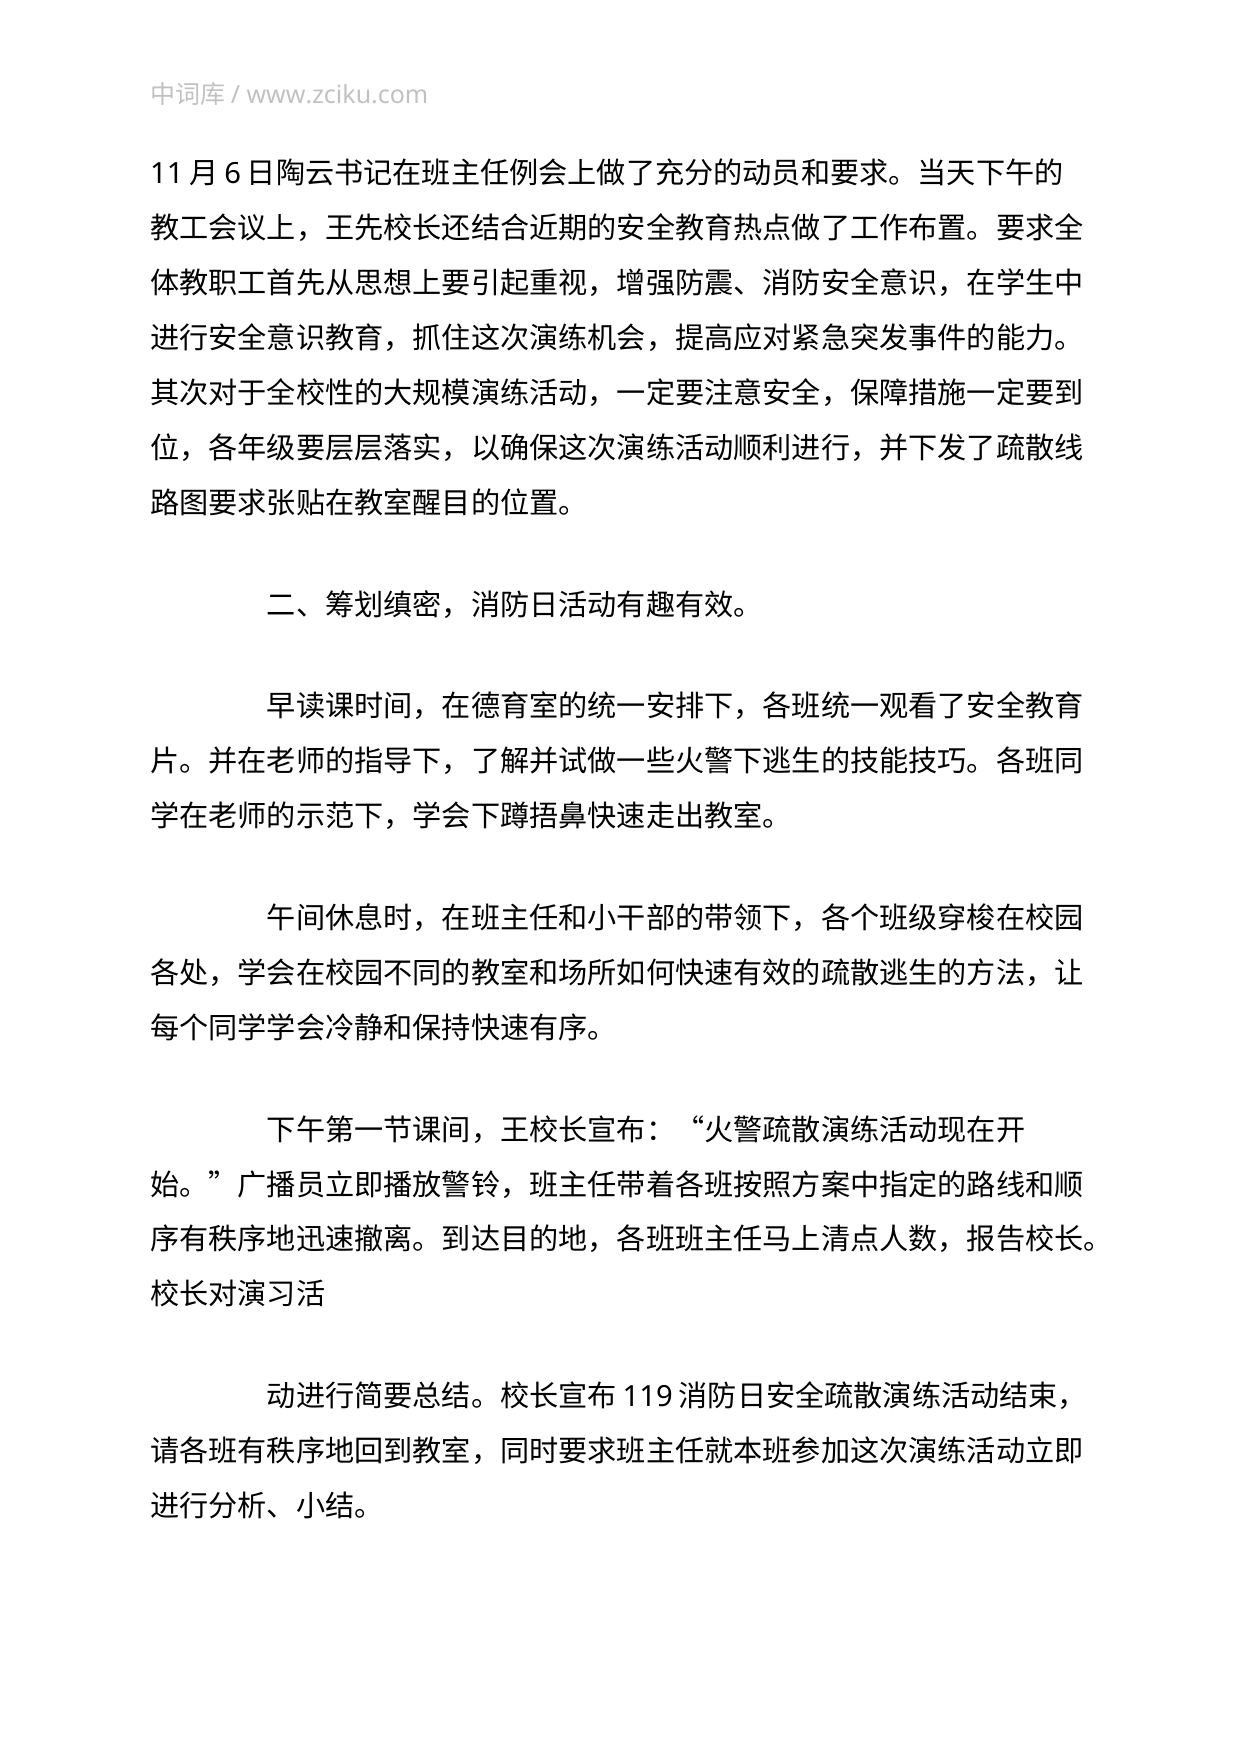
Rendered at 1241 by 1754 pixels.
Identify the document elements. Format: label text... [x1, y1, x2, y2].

text 下午第一节课间，王校长宣布：“火警疏散演练活动现在开始。”广播员立即播放警铃，班主任带着各班按照方案中指定的路线和顺序有秩序地迅速撤离。到达目的地，各班班主任马上清点人数，报告校长。校长对演习活 [150, 1106, 1090, 1313]
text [150, 150, 1090, 522]
text 二、筹划缜密，消防日活动有趣有效。 [150, 581, 1090, 623]
text 早读课时间，在德育室的统一安排下，各班统一观看了安全教育片。并在老师的指导下，了解并试做一些火警下逃生的技能技巧。各班同学在老师的示范下，学会下蹲捂鼻快速走出教室。 [150, 683, 1090, 835]
text 动进行简要总结。校长宣布119消防日安全疏散演练活动结束，请各班有秩序地回到教室，同时要求班主任就本班参加这次演练活动立即进行分析、小结。 [150, 1373, 1090, 1525]
text 午间休息时，在班主任和小干部的带领下，各个班级穿梭在校园各处，学会在校园不同的教室和场所如何快速有效的疏散逃生的方法，让每个同学学会冷静和保持快速有序。 [150, 894, 1090, 1047]
